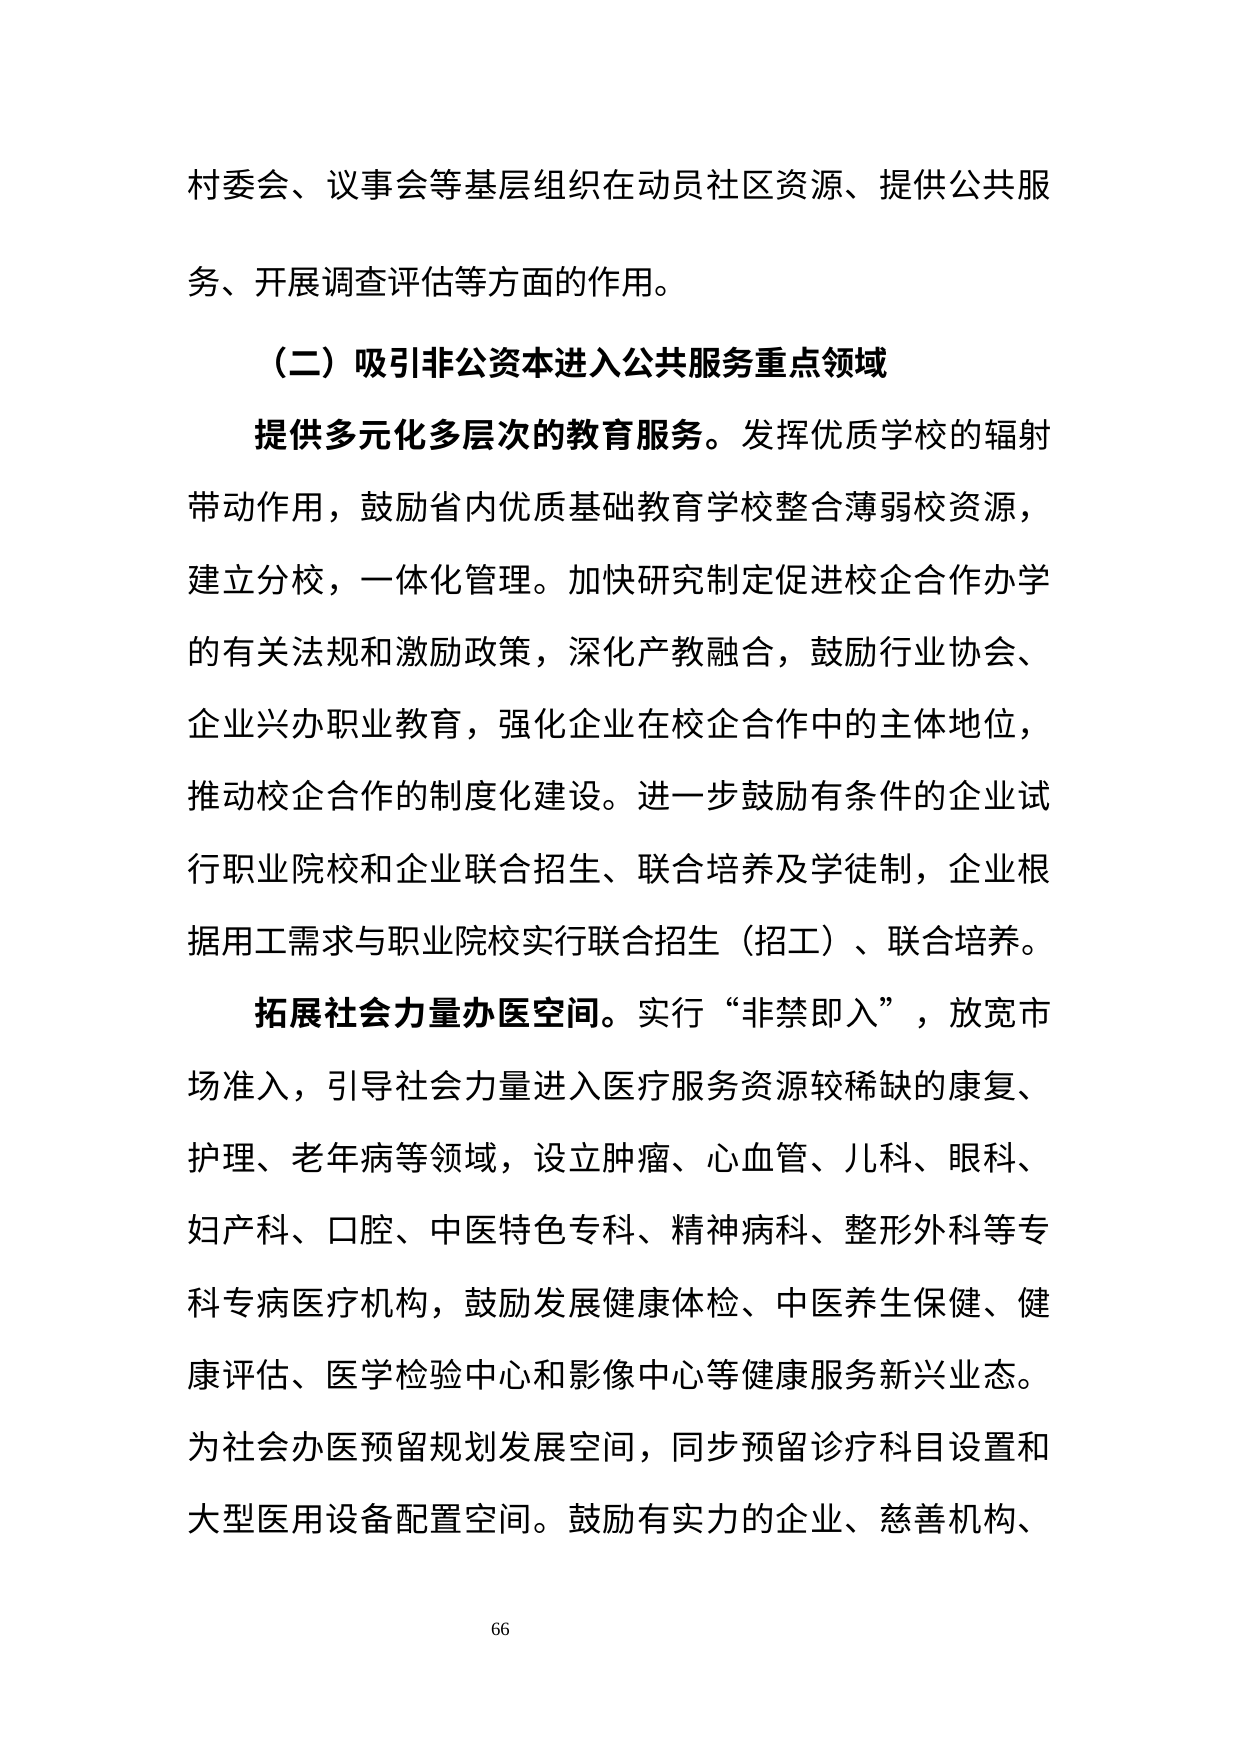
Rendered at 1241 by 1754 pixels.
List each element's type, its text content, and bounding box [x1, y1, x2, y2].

subtitle （二）吸引非公资本进入公共服务重点领域 [187, 337, 1053, 385]
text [187, 987, 1053, 1541]
text 提供多元化多层次的教育服务。发挥优质学校的辐射带动作用，鼓励省内优质基础教育学校整合薄弱校资源，建立分校，一体化管理。加快研究制定促进校企合作办学的有关法规和激励政策，深化产教融合，鼓励行业协会、企业兴办职业教育，强化企业在校企合作中的主体地位，推动校企合作的制度化建设。进一步鼓励有条件的企业试行职业院校和企业联合招生、联合培养及学徒制，企业根据用工需求与职业院校实行联合招生（招工）、联合培养。 [187, 409, 1053, 963]
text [187, 150, 1053, 312]
